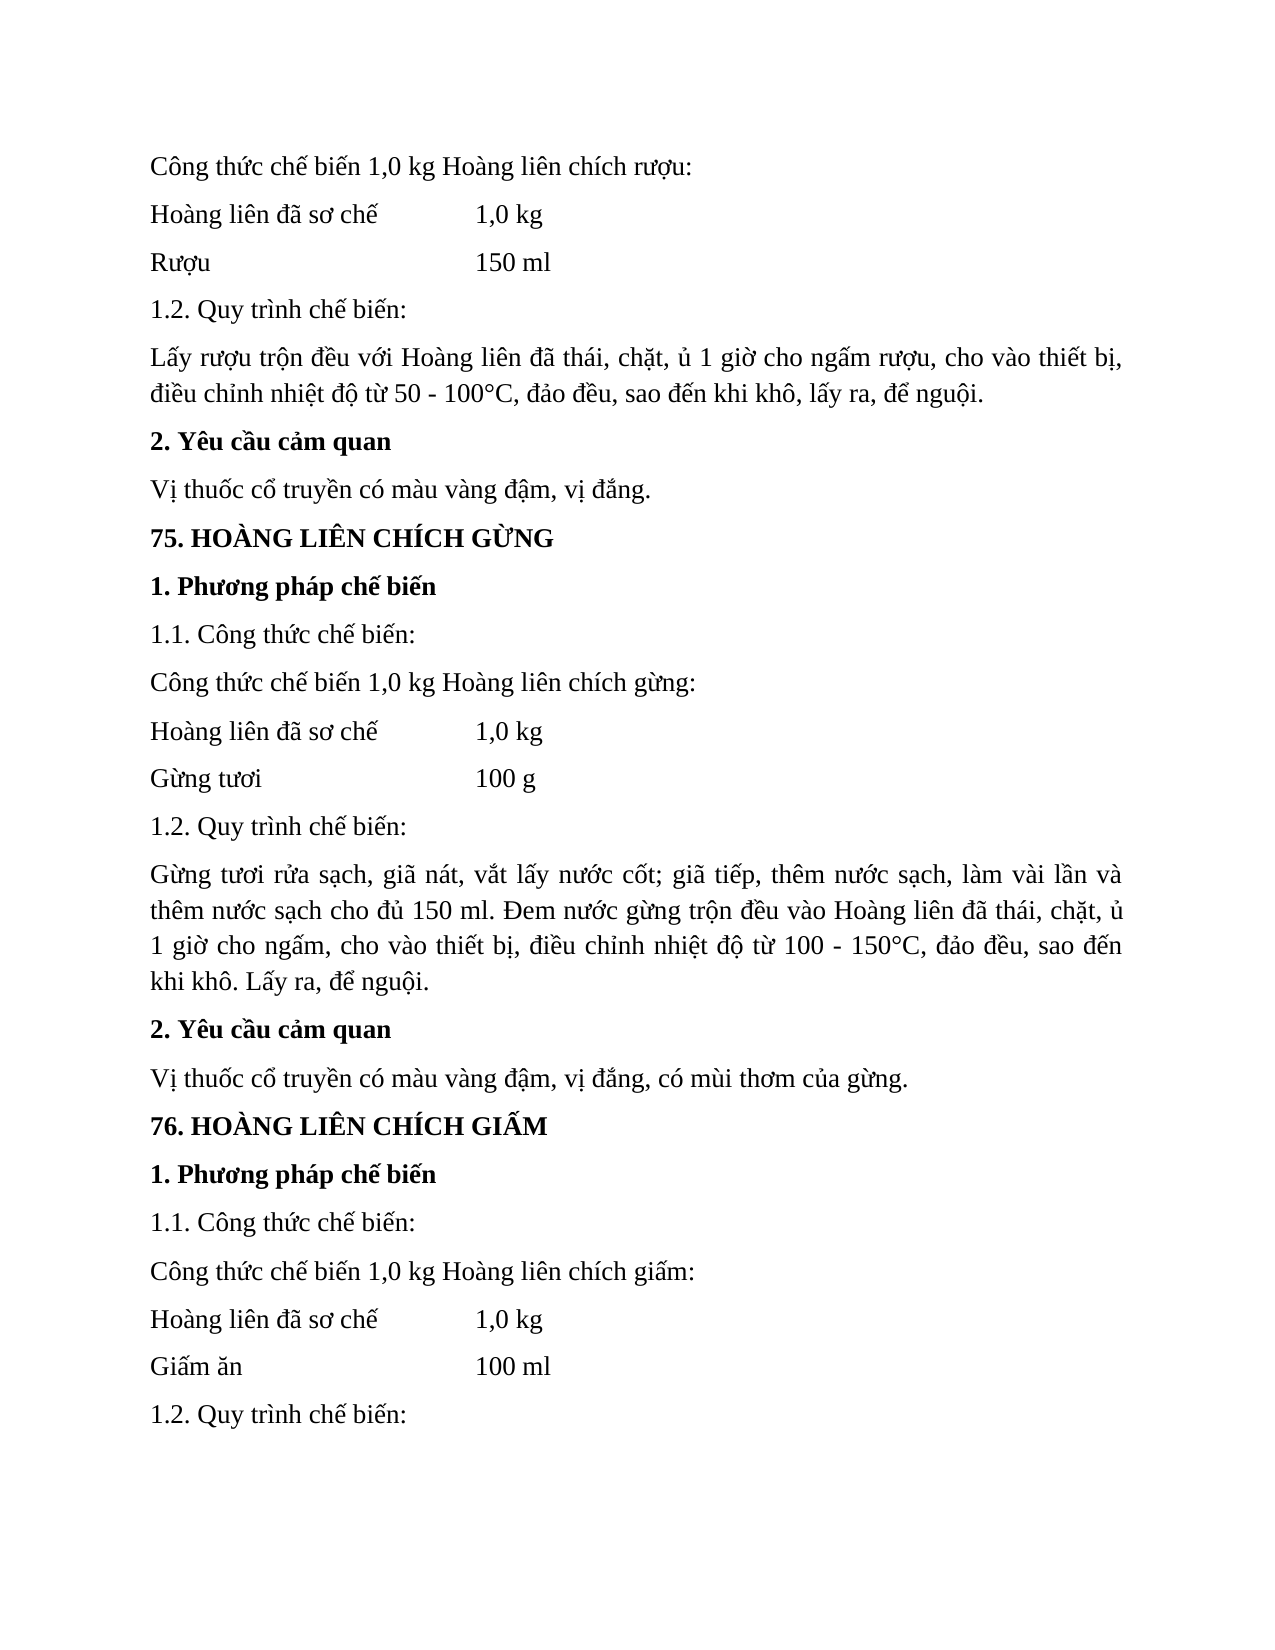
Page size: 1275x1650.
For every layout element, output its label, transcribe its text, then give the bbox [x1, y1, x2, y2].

table_cell 100 ml [475, 1338, 1125, 1385]
table_cell Rượu [150, 233, 475, 281]
text 1.2. Quy trình chế biến: [150, 293, 1125, 324]
text Vị thuốc cổ truyền có màu vàng đậm, vị đắng, có mùi thơm của gừng. [150, 1062, 1125, 1093]
table_header Hoàng liên đã sơ chế [150, 1290, 475, 1338]
text 1. Phương pháp chế biến [150, 1158, 1125, 1189]
table_header Hoàng liên đã sơ chế [150, 186, 475, 233]
text 2. Yêu cầu cảm quan [150, 425, 1125, 457]
text 76. HOÀNG LIÊN CHÍCH GIẤM [150, 1110, 1125, 1141]
text 1.1. Công thức chế biến: [150, 1206, 1125, 1237]
table_header 1,0 kg [475, 186, 1125, 233]
table_header 1,0 kg [475, 1290, 1125, 1338]
table_cell Giấm ăn [150, 1338, 475, 1385]
text 1.1. Công thức chế biến: [150, 618, 1125, 649]
text Công thức chế biến 1,0 kg Hoàng liên chích gừng: [150, 667, 1125, 698]
table_cell Gừng tươi [150, 750, 475, 797]
text 1. Phương pháp chế biến [150, 570, 1125, 601]
table_cell 150 ml [475, 233, 1125, 281]
text 75. HOÀNG LIÊN CHÍCH GỪNG [150, 522, 1125, 553]
table_cell 100 g [475, 750, 1125, 797]
text Công thức chế biến 1,0 kg Hoàng liên chích giấm: [150, 1254, 1125, 1286]
table_header 1,0 kg [475, 702, 1125, 750]
text Gừng tươi rửa sạch, giã nát, vắt lấy nước cốt; giã tiếp, thêm nước sạch, làm vài lần và thêm nước sạch cho đủ 150 ml. Đem nước gừng trộn đều vào Hoàng liên đã thái, chặt, ủ 1 giờ cho ngấm, cho vào thiết bị, điều chỉnh nhiệt độ từ 100 - 150°C, đảo đều, sao đến khi khô. Lấy ra, để nguội. [150, 858, 1125, 996]
text Lấy rượu trộn đều với Hoàng liên đã thái, chặt, ủ 1 giờ cho ngấm rượu, cho vào thiết bị, điều chỉnh nhiệt độ từ 50 - 100°C, đảo đều, sao đến khi khô, lấy ra, để nguội. [150, 341, 1125, 408]
text Công thức chế biến 1,0 kg Hoàng liên chích rượu: [150, 150, 1125, 181]
table_header Hoàng liên đã sơ chế [150, 702, 475, 750]
text 2. Yêu cầu cảm quan [150, 1013, 1125, 1044]
text Vị thuốc cổ truyền có màu vàng đậm, vị đắng. [150, 474, 1125, 505]
text 1.2. Quy trình chế biến: [150, 1398, 1125, 1429]
text 1.2. Quy trình chế biến: [150, 810, 1125, 841]
